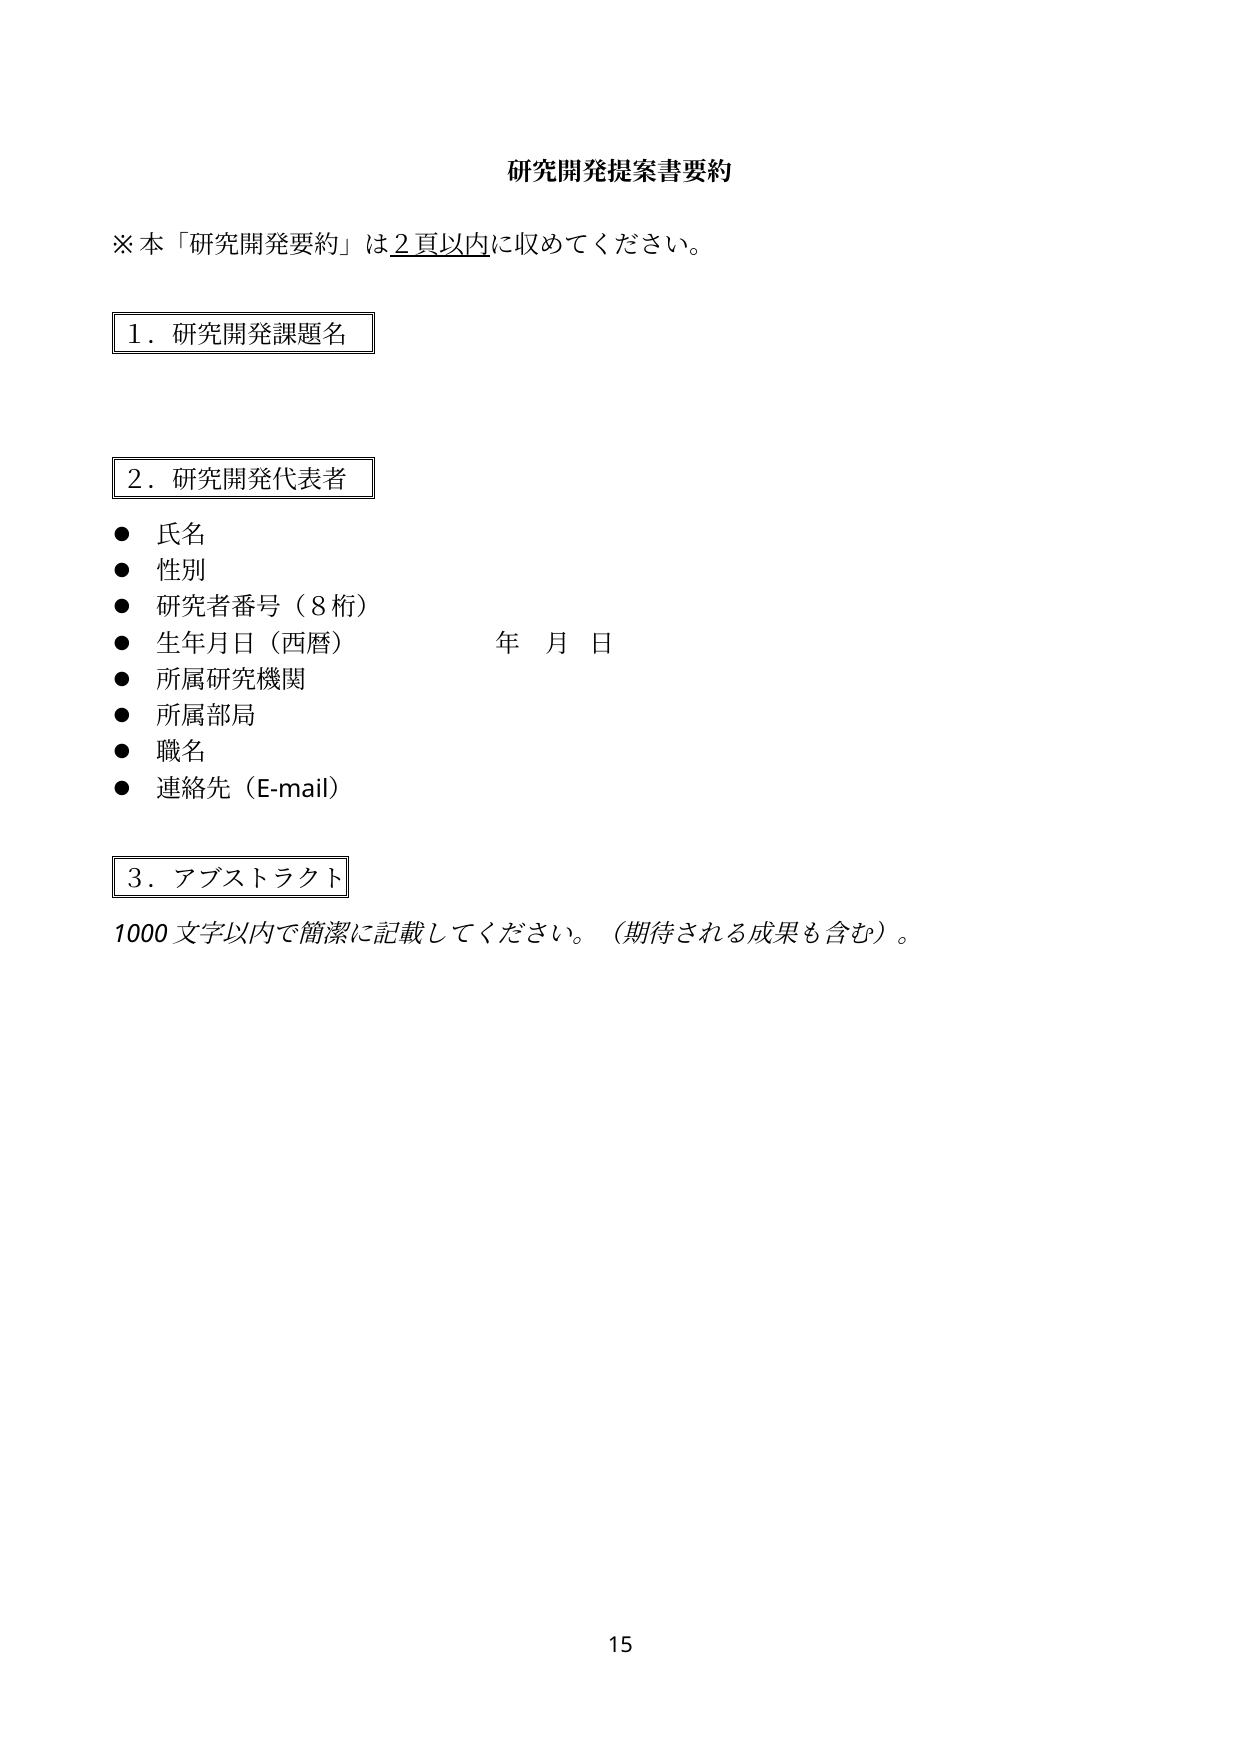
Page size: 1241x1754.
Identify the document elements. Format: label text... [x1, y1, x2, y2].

list 連絡先（E-mail） [112, 768, 1128, 804]
list 研究者番号（８桁） [112, 587, 1128, 623]
text ※ 本「研究開発要約」は２頁以内に収めてください。 [112, 224, 1128, 261]
list 性別 [112, 551, 1128, 587]
text 1000文字以内で簡潔に記載してください。（期待される成果も含む）。 [112, 913, 1128, 949]
list 所属研究機関 [112, 659, 1128, 696]
text 研究開発提案書要約 [112, 152, 1128, 188]
list 所属部局 [112, 696, 1128, 732]
list 職名 [112, 732, 1128, 768]
text ３．アブストラクト [112, 841, 1128, 913]
list 氏名 [112, 514, 1128, 551]
text ２．研究開発代表者 [112, 442, 1128, 514]
text １．研究開発課題名 [112, 297, 1128, 369]
list 生年月日（西暦） 年 月 日 [112, 623, 1128, 659]
